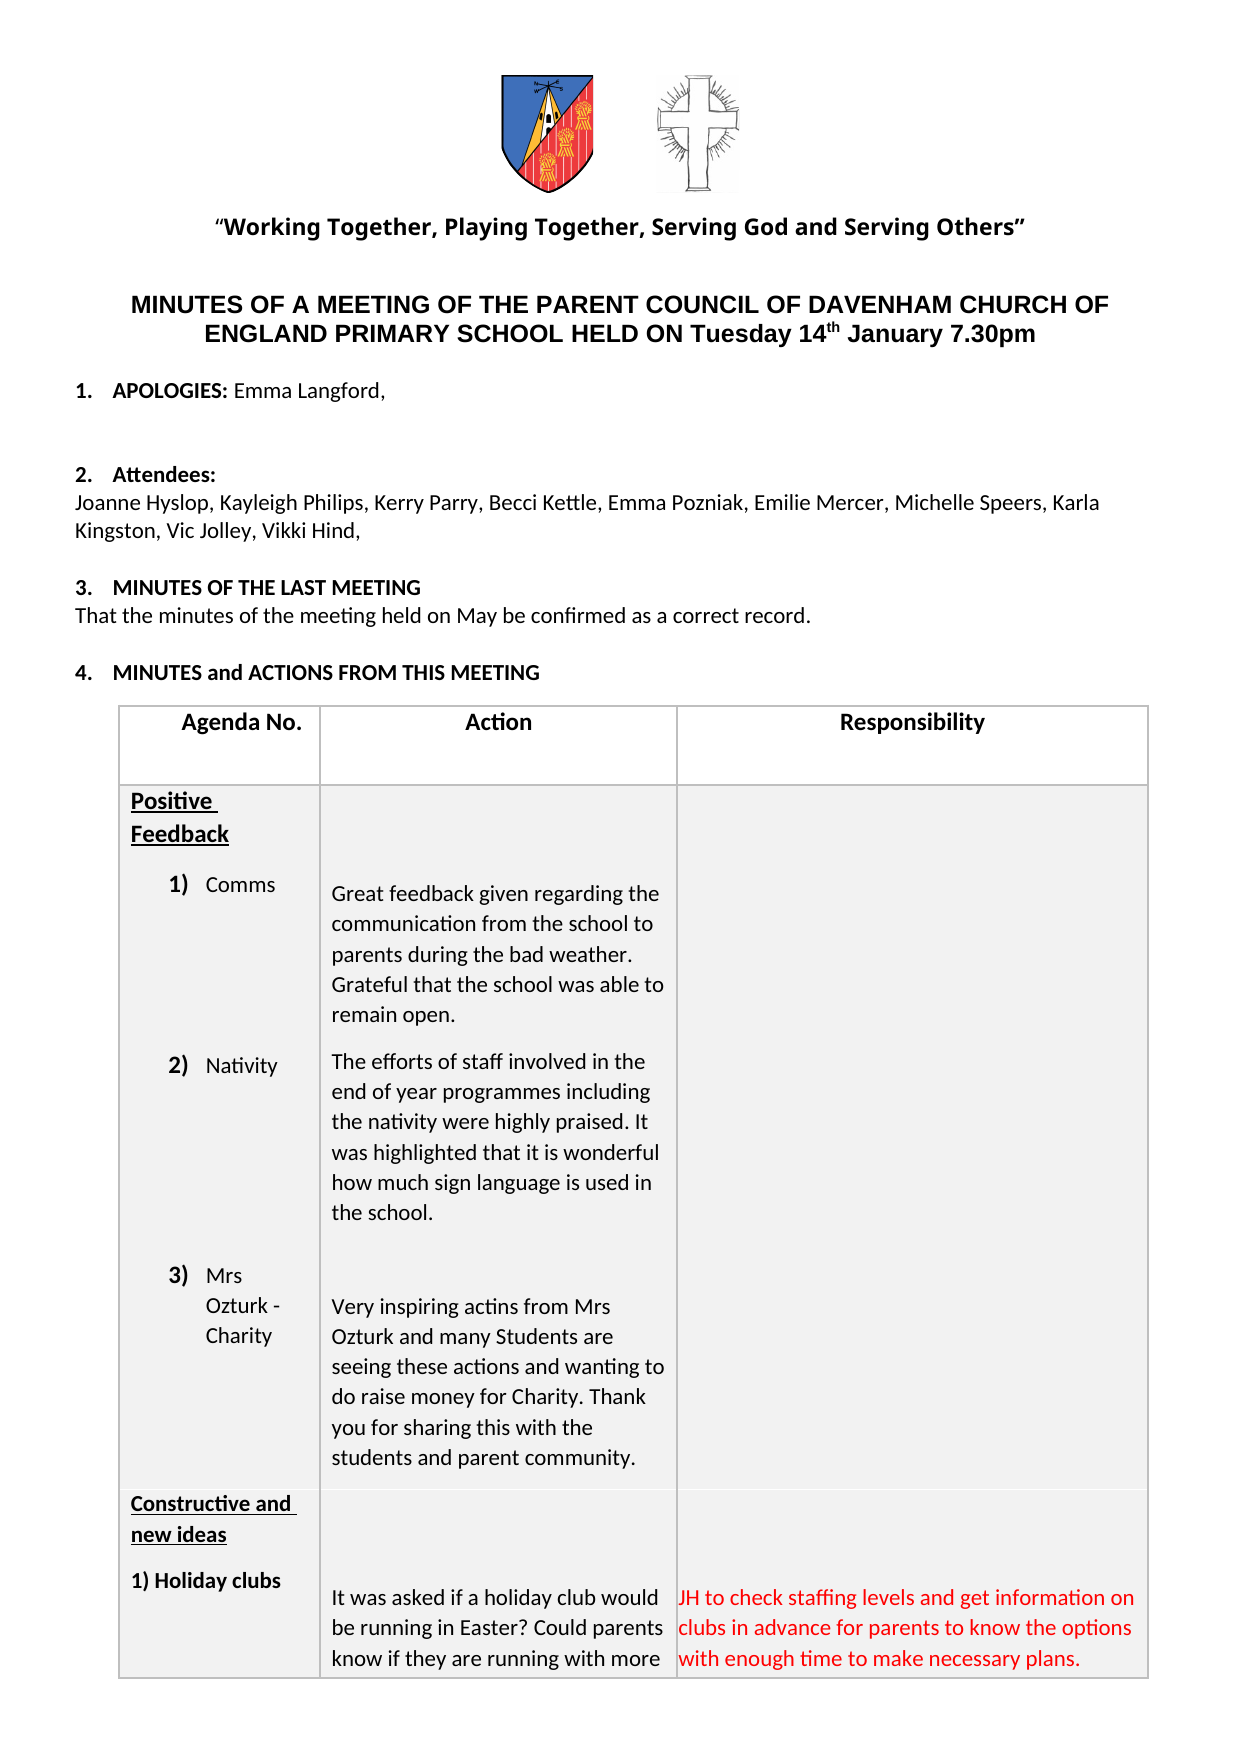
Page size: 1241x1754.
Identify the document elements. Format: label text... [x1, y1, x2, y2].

table_cell Great feedback given regarding the communication from the school to parents during the bad weather. Grateful that the school was able to remain open. The efforts of staff involved in the end of year programmes including the nativity were highly praised. It was highlighted that it is wonderful how much sign language is used in the school. Very inspiring actins from Mrs Ozturk and many Students are seeing these actions and wanting to do raise money for Charity. Thank you for sharing this with the students and parent community. [321, 786, 676, 1489]
table_header Action [321, 707, 676, 783]
text Joanne Hyslop, Kayleigh Philips, Kerry Parry, Becci Kettle, Emma Pozniak, Emilie Mercer, Michelle Speers, Karla Kingston, Vic Jolley, Vikki Hind, [75, 488, 1165, 544]
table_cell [321, 1490, 676, 1677]
text That the minutes of the meeting held on May be confirmed as a correct record. [75, 601, 1165, 629]
text “Working Together, Playing Together, Serving God and Serving Others” [75, 211, 1165, 242]
list APOLOGIES: Emma Langford, [75, 376, 1165, 404]
table_header Responsibility [678, 707, 1147, 783]
list Attendees: [75, 461, 1165, 488]
picture [656, 75, 740, 193]
list MINUTES and ACTIONS FROM THIS MEETING [75, 658, 1165, 686]
list MINUTES OF THE LAST MEETING [75, 573, 1165, 601]
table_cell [120, 1490, 319, 1677]
table_cell Positive Feedback Comms Nativity Mrs Ozturk - Charity [120, 786, 319, 1489]
text MINUTES OF A MEETING OF THE PARENT COUNCIL OF DAVENHAM CHURCH OF ENGLAND PRIMARY SCHOOL HELD ON Tuesday 14th January 7.30pm [75, 290, 1165, 348]
table_cell [678, 786, 1147, 1489]
table_header Agenda No. [120, 707, 319, 783]
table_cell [678, 1490, 1147, 1677]
